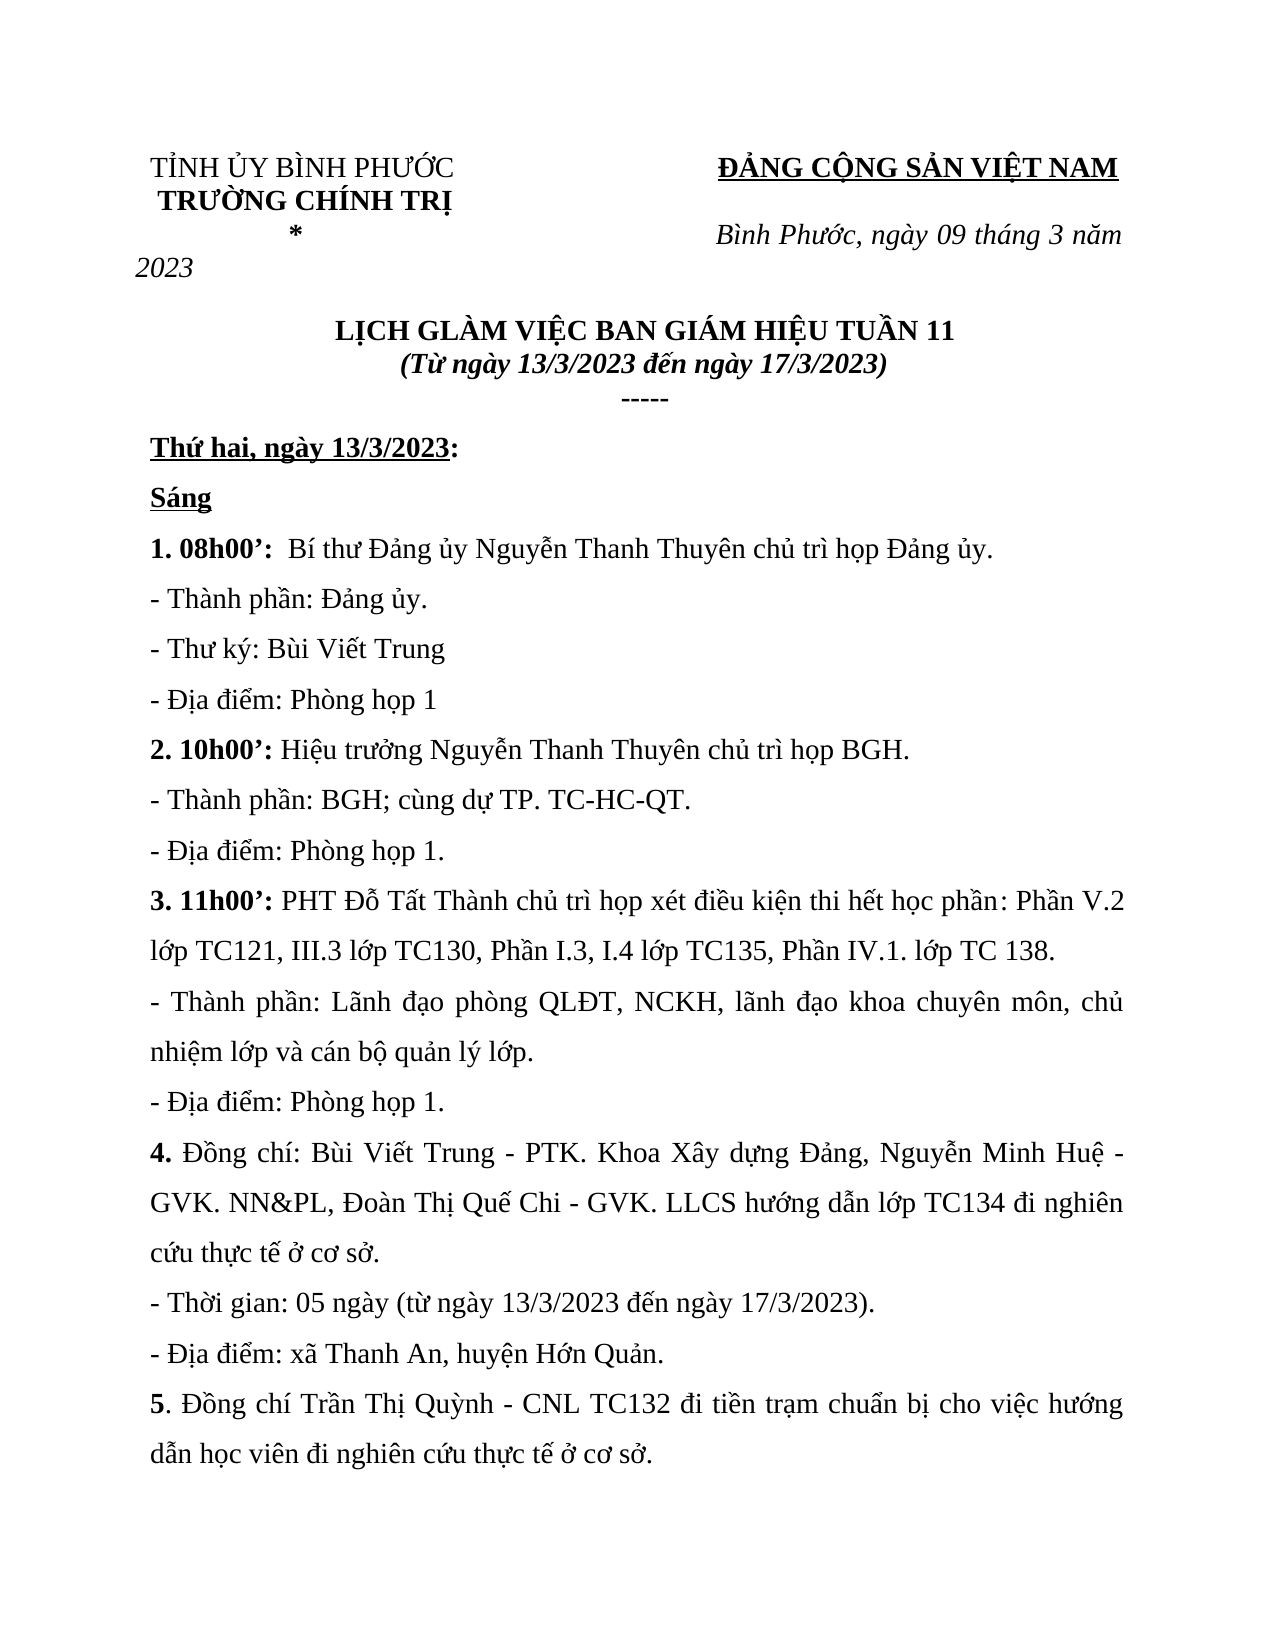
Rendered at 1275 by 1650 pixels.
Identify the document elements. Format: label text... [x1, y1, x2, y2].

text - Địa điểm: Phòng họp 1 [150, 682, 1125, 715]
text * Bình Phước, ngày 09 tháng 3 năm 2023 [135, 217, 1125, 284]
text Sáng [150, 481, 1125, 514]
text 1. 08h00’: Bí thư Đảng ủy Nguyễn Thanh Thuyên chủ trì họp Đảng ủy. [150, 531, 1125, 564]
text ----- [135, 380, 1125, 413]
text - Địa điểm: Phòng họp 1. [150, 1084, 1125, 1118]
text Thứ hai, ngày 13/3/2023: [150, 430, 1125, 464]
text - Địa điểm: xã Thanh An, huyện Hớn Quản. [150, 1336, 1125, 1369]
text - Thời gian: 05 ngày (từ ngày 13/3/2023 đến ngày 17/3/2023). [150, 1286, 1125, 1319]
text TRƯỜNG CHÍNH TRỊ [135, 183, 1125, 217]
text LỊCH GLÀM VIỆC BAN GIÁM HIỆU TUẦN 11 [135, 313, 1125, 346]
text - Thành phần: BGH; cùng dự TP. TC-HC-QT. [150, 782, 1125, 816]
text - Thành phần: Đảng ủy. [150, 581, 1125, 615]
text 4. Đồng chí: Bùi Viết Trung - PTK. Khoa Xây dựng Đảng, Nguyễn Minh Huệ - GVK. NN&PL, Đoàn Thị Quế Chi - GVK. LLCS hướng dẫn lớp TC134 đi nghiên cứu thực tế ở cơ sở. [150, 1135, 1125, 1269]
text - Thư ký: Bùi Viết Trung [150, 632, 1125, 665]
text 3. 11h00’: PHT Đỗ Tất Thành chủ trì họp xét điều kiện thi hết học phần: Phần V.2 lớp TC121, III.3 lớp TC130, Phần I.3, I.4 lớp TC135, Phần IV.1. lớp TC 138. [150, 883, 1125, 967]
text (Từ ngày 13/3/2023 đến ngày 17/3/2023) [135, 346, 1125, 380]
text - Thành phần: Lãnh đạo phòng QLĐT, NCKH, lãnh đạo khoa chuyên môn, chủ nhiệm lớp và cán bộ quản lý lớp. [150, 984, 1125, 1068]
text 2. 10h00’: Hiệu trưởng Nguyễn Thanh Thuyên chủ trì họp BGH. [150, 732, 1125, 766]
text 5. Đồng chí Trần Thị Quỳnh - CNL TC132 đi tiền trạm chuẩn bị cho việc hướng dẫn học viên đi nghiên cứu thực tế ở cơ sở. [150, 1386, 1125, 1470]
text - Địa điểm: Phòng họp 1. [150, 833, 1125, 866]
subtitle TỈNH ỦY BÌNH PHƯỚC ĐẢNG CỘNG SẢN VIỆT NAM [150, 150, 1125, 183]
